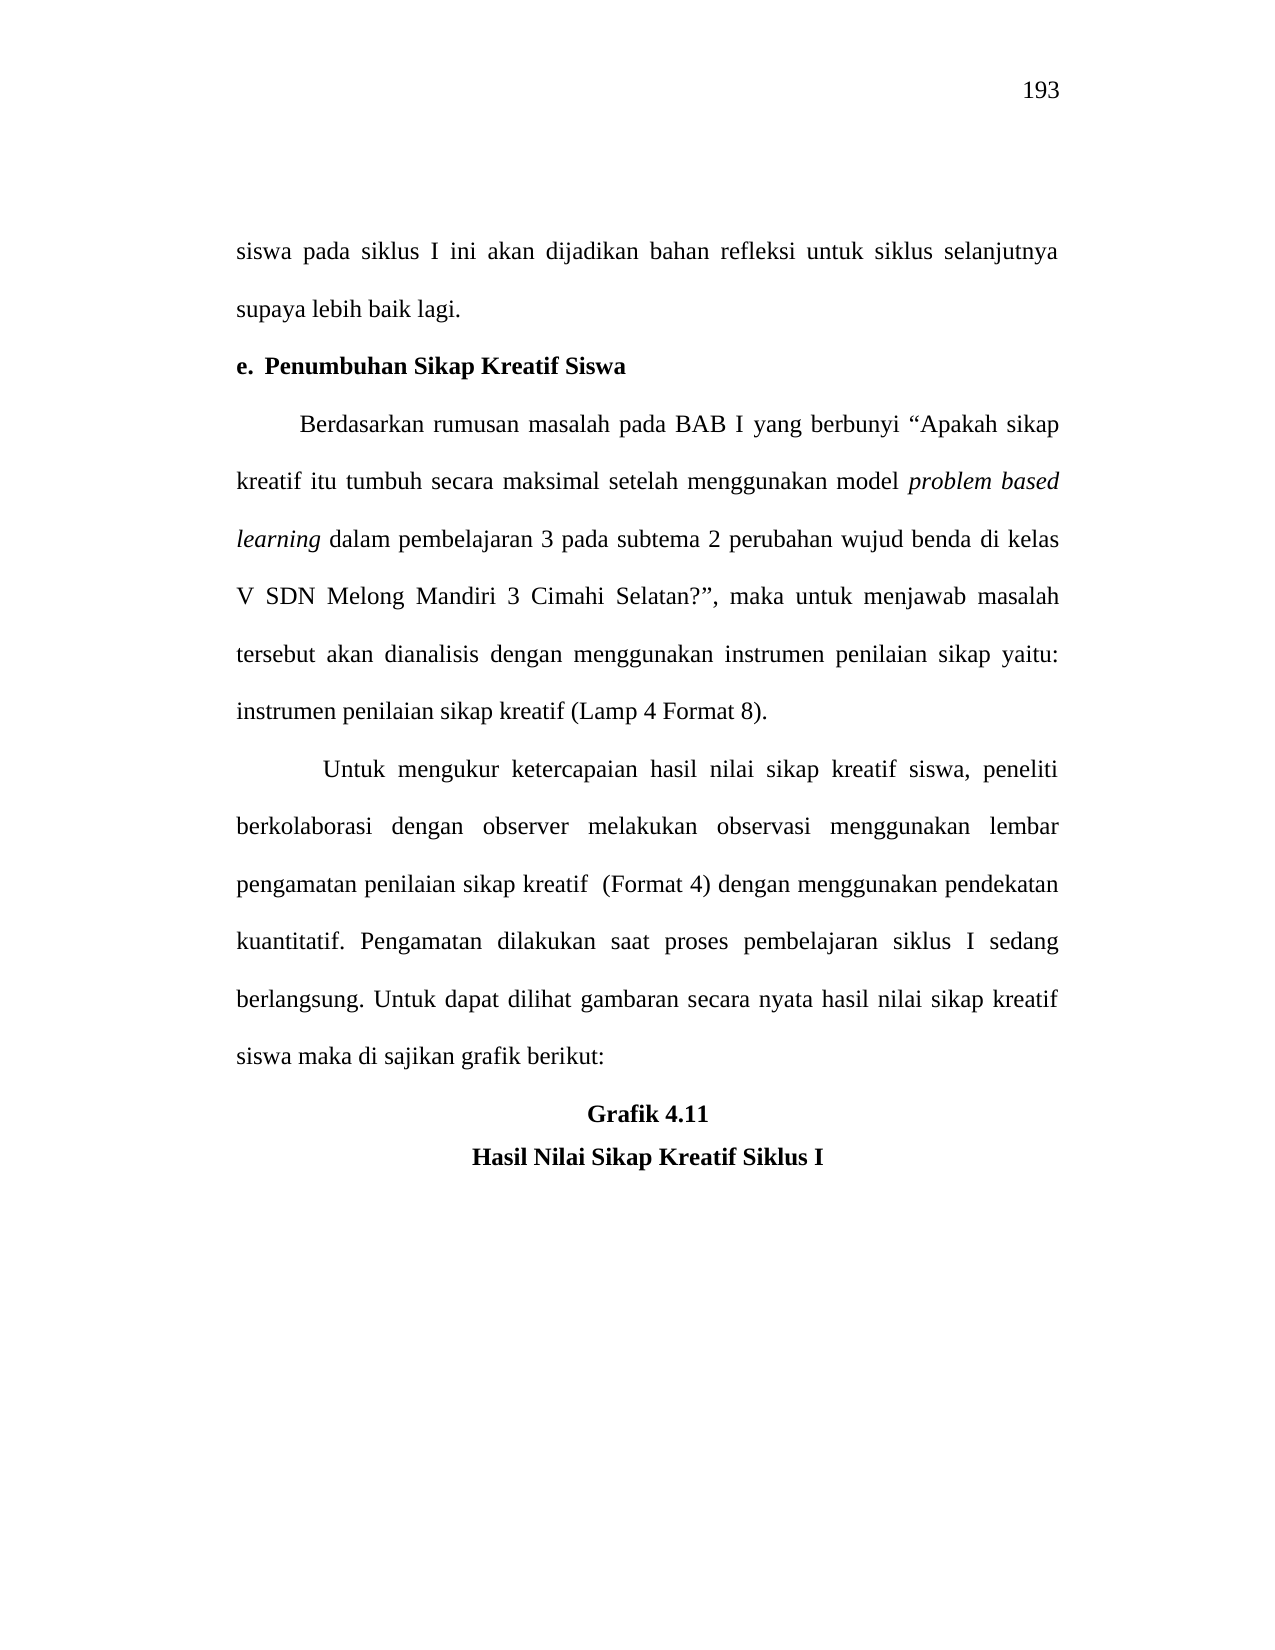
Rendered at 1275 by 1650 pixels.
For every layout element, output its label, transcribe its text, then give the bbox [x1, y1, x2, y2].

list Penumbuhan Sikap Kreatif Siswa [236, 351, 1059, 380]
text Untuk mengukur ketercapaian hasil nilai sikap kreatif siswa, peneliti berkolaborasi dengan observer melakukan observasi menggunakan lembar pengamatan penilaian sikap kreatif (Format 4) dengan menggunakan pendekatan kuantitatif. Pengamatan dilakukan saat proses pembelajaran siklus I sedang berlangsung. Untuk dapat dilihat gambaran secara nyata hasil nilai sikap kreatif siswa maka di sajikan grafik berikut: [236, 754, 1059, 1070]
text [236, 236, 1059, 322]
text Grafik 4.11 [236, 1099, 1059, 1127]
text Hasil Nilai Sikap Kreatif Siklus I [236, 1142, 1059, 1171]
text Berdasarkan rumusan masalah pada BAB I yang berbunyi “Apakah sikap kreatif itu tumbuh secara maksimal setelah menggunakan model problem based learning dalam pembelajaran 3 pada subtema 2 perubahan wujud benda di kelas V SDN Melong Mandiri 3 Cimahi Selatan?”, maka untuk menjawab masalah tersebut akan dianalisis dengan menggunakan instrumen penilaian sikap yaitu: instrumen penilaian sikap kreatif (Lamp 4 Format 8). [236, 409, 1059, 725]
